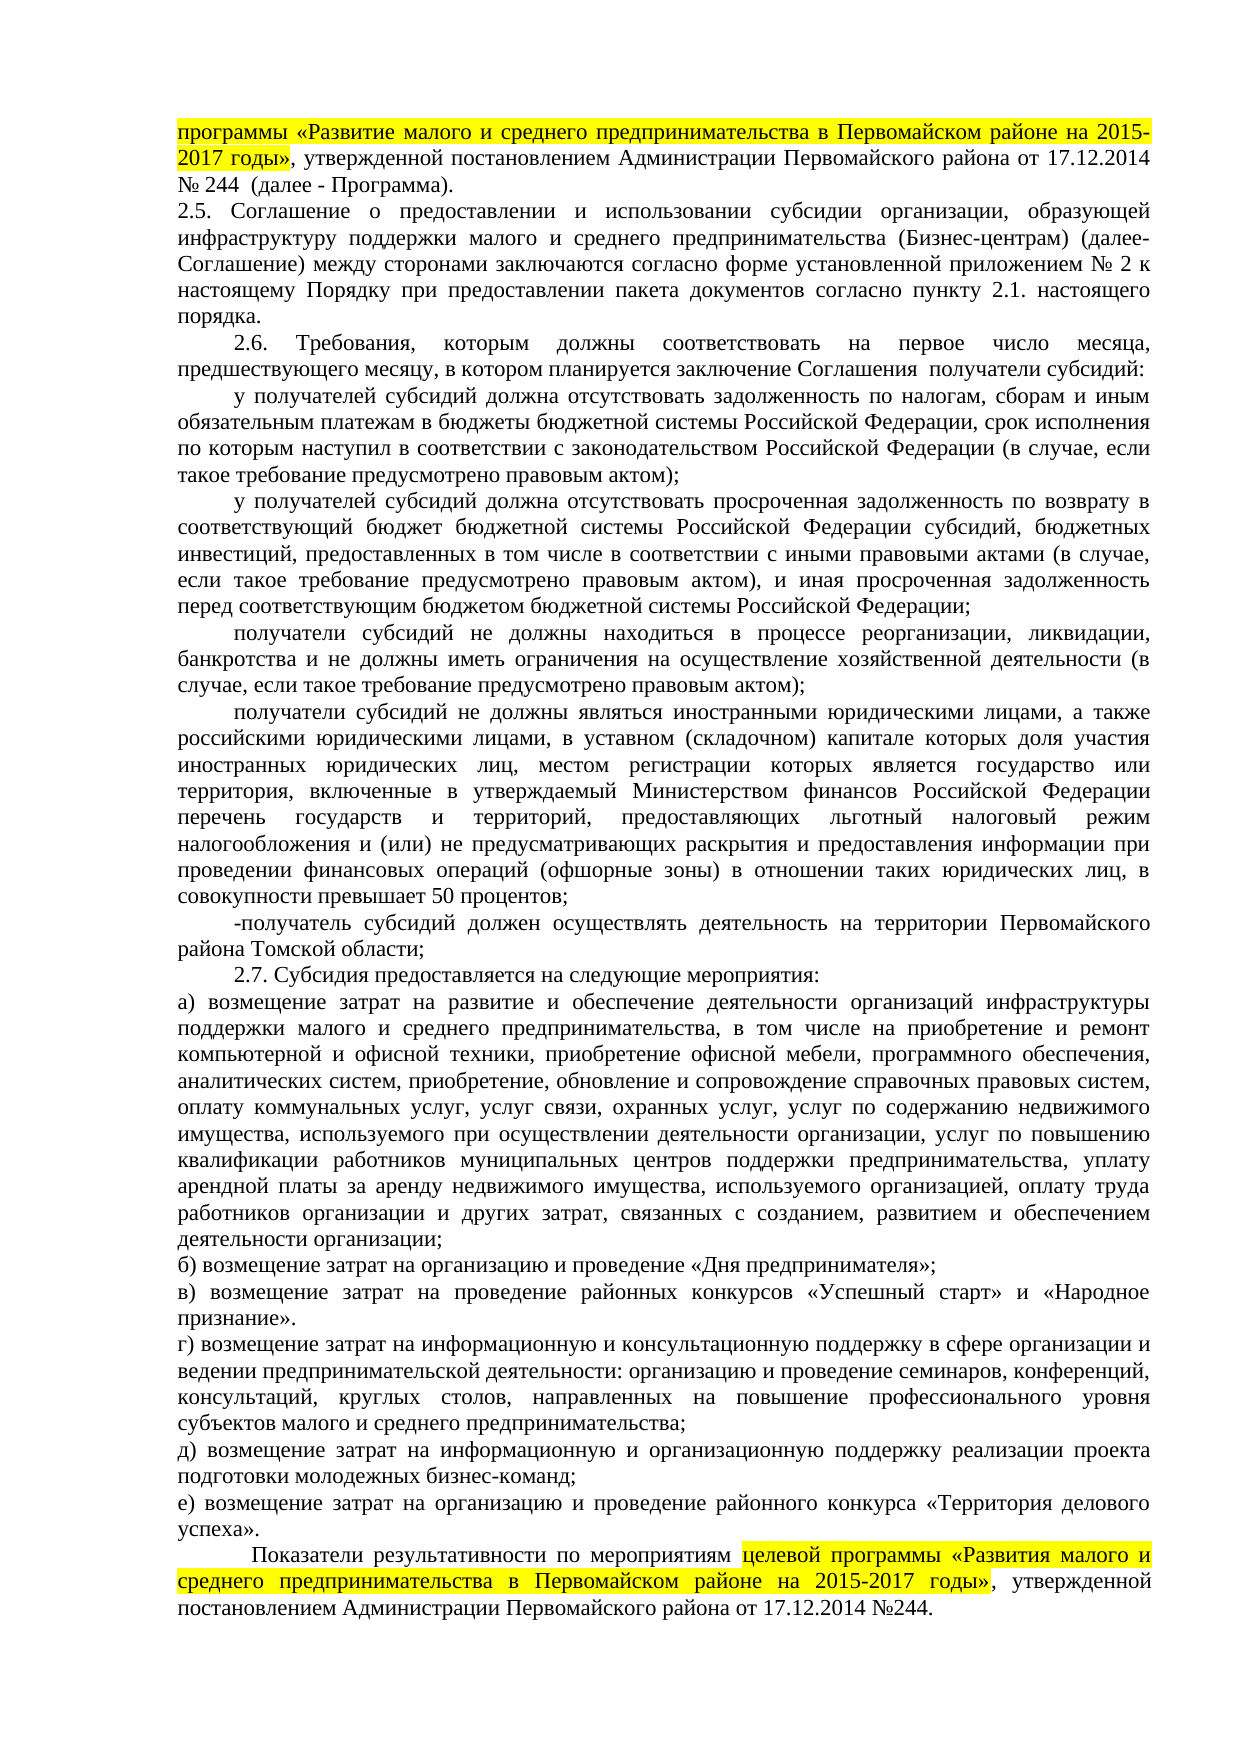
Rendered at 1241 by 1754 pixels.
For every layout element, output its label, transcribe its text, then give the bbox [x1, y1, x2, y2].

text получатели субсидий не должны являться иностранными юридическими лицами, а также российскими юридическими лицами, в уставном (складочном) капитале которых доля участия иностранных юридических лиц, местом регистрации которых является государство или территория, включенные в утверждаемый Министерством финансов Российской Федерации перечень государств и территорий, предоставляющих льготный налоговый режим налогообложения и (или) не предусматривающих раскрытия и предоставления информации при проведении финансовых операций (офшорные зоны) в отношении таких юридических лиц, в совокупности превышает 50 процентов; [177, 698, 1152, 909]
text получатели субсидий не должны находиться в процессе реорганизации, ликвидации, банкротства и не должны иметь ограничения на осуществление хозяйственной деятельности (в случае, если такое требование предусмотрено правовым актом); [177, 619, 1152, 698]
text е) возмещение затрат на организацию и проведение районного конкурса «Территория делового успеха». [177, 1488, 1152, 1541]
text 2.7. Субсидия предоставляется на следующие мероприятия: [177, 961, 1152, 988]
text д) возмещение затрат на информационную и организационную поддержку реализации проекта подготовки молодежных бизнес-команд; [177, 1436, 1152, 1488]
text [177, 144, 1152, 197]
text в) возмещение затрат на проведение районных конкурсов «Успешный старт» и «Народное признание». [177, 1278, 1152, 1330]
text у получателей субсидий должна отсутствовать задолженность по налогам, сборам и иным обязательным платежам в бюджеты бюджетной системы Российской Федерации, срок исполнения по которым наступил в соответствии с законодательством Российской Федерации (в случае, если такое требование предусмотрено правовым актом); [177, 382, 1152, 487]
text а) возмещение затрат на развитие и обеспечение деятельности организаций инфраструктуры поддержки малого и среднего предпринимательства, в том числе на приобретение и ремонт компьютерной и офисной техники, приобретение офисной мебели, программного обеспечения, аналитических систем, приобретение, обновление и сопровождение справочных правовых систем, оплату коммунальных услуг, услуг связи, охранных услуг, услуг по содержанию недвижимого имущества, используемого при осуществлении деятельности организации, услуг по повышению квалификации работников муниципальных центров поддержки предпринимательства, уплату арендной платы за аренду недвижимого имущества, используемого организацией, оплату труда работников организации и других затрат, связанных с созданием, развитием и обеспечением деятельности организации; [177, 988, 1152, 1251]
text г) возмещение затрат на информационную и консультационную поддержку в сфере организации и ведении предпринимательской деятельности: организацию и проведение семинаров, конференций, консультаций, круглых столов, направленных на повышение профессионального уровня субъектов малого и среднего предпринимательства; [177, 1330, 1152, 1436]
text 2.5. Соглашение о предоставлении и использовании субсидии организации, образующей инфраструктуру поддержки малого и среднего предпринимательства (Бизнес-центрам) (далее- Соглашение) между сторонами заключаются согласно форме установленной приложением № 2 к настоящему Порядку при предоставлении пакета документов согласно пункту 2.1. настоящего порядка. [177, 197, 1152, 329]
text -получатель субсидий должен осуществлять деятельность на территории Первомайского района Томской области; [177, 909, 1152, 961]
text Показатели результативности по мероприятиям целевой программы «Развития малого и среднего предпринимательства в Первомайском районе на 2015-2017 годы», утвержденной постановлением Администрации Первомайского района от 17.12.2014 №244. [177, 1568, 1152, 1620]
text 2.6. Требования, которым должны соответствовать на первое число месяца, предшествующего месяцу, в котором планируется заключение Соглашения получатели субсидий: [177, 329, 1152, 382]
text Показатели результативности по мероприятиям целевой программы «Развития малого и среднего предпринимательства в Первомайском районе на 2015-2017 годы», утвержденной постановлением Администрации Первомайского района от 17.12.2014 №244. [177, 1541, 742, 1568]
text б) возмещение затрат на организацию и проведение «Дня предпринимателя»; [177, 1251, 1152, 1278]
text у получателей субсидий должна отсутствовать просроченная задолженность по возврату в соответствующий бюджет бюджетной системы Российской Федерации субсидий, бюджетных инвестиций, предоставленных в том числе в соответствии с иными правовыми актами (в случае, если такое требование предусмотрено правовым актом), и иная просроченная задолженность перед соответствующим бюджетом бюджетной системы Российской Федерации; [177, 487, 1152, 619]
